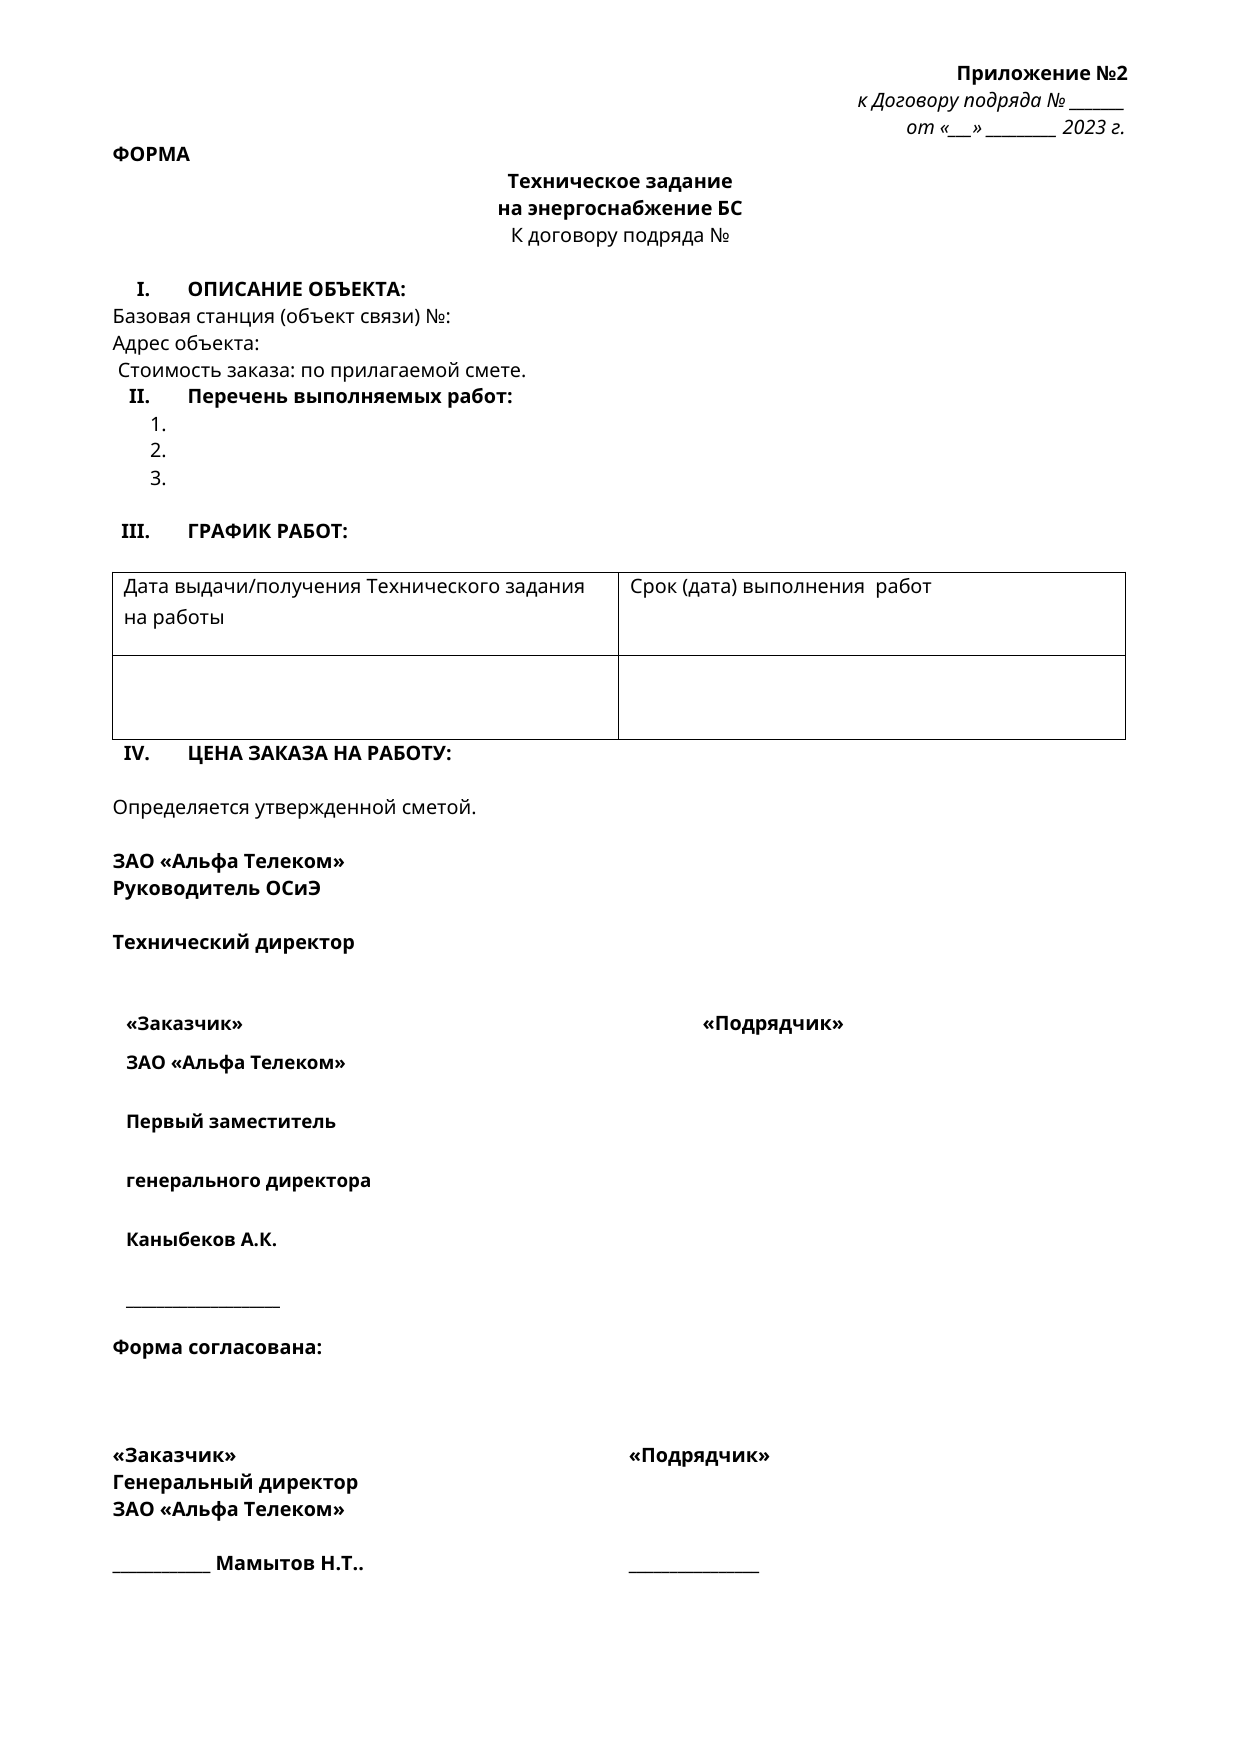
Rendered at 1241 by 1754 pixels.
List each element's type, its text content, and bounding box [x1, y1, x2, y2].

text Форма согласована: [112, 1333, 1128, 1360]
list ГРАФИК РАБОТ: [150, 518, 1128, 545]
text Генеральный директор [112, 1468, 1128, 1495]
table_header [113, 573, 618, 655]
text Техническое задание [112, 167, 1128, 194]
text Руководитель ОСиЭ [112, 874, 1128, 901]
text «Подрядчик» [517, 1009, 1128, 1036]
text к Договору подряда № _______ [112, 86, 1128, 113]
text от «___» _________ 2023 г. [112, 113, 1128, 140]
text Адрес объекта: [112, 329, 1128, 356]
text Базовая станция (объект связи) №: [112, 302, 1128, 329]
text Технический директор [112, 928, 1128, 955]
text К договору подряда № [112, 221, 1128, 248]
list ЦЕНА ЗАКАЗА НА РАБОТУ: [150, 739, 1128, 766]
text Приложение №2 [112, 59, 1128, 86]
list Перечень выполняемых работ: [150, 383, 1128, 410]
text ФОРМА [112, 140, 1128, 167]
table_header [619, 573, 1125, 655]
text ЗАО «Альфа Телеком» [112, 847, 1128, 874]
text Стоимость заказа: по прилагаемой смете. [112, 356, 1128, 383]
text Определяется утвержденной сметой. [112, 793, 1128, 820]
text ЗАО «Альфа Телеком» [112, 1495, 1128, 1522]
text ____________ Мамытов Н.Т.. ________________ [112, 1549, 1128, 1576]
list ОПИСАНИЕ ОБЪЕКТА: [150, 275, 1128, 302]
text на энергоснабжение БС [112, 194, 1128, 221]
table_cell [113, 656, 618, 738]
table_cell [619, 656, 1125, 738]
text «Заказчик» «Подрядчик» [112, 1441, 1128, 1468]
